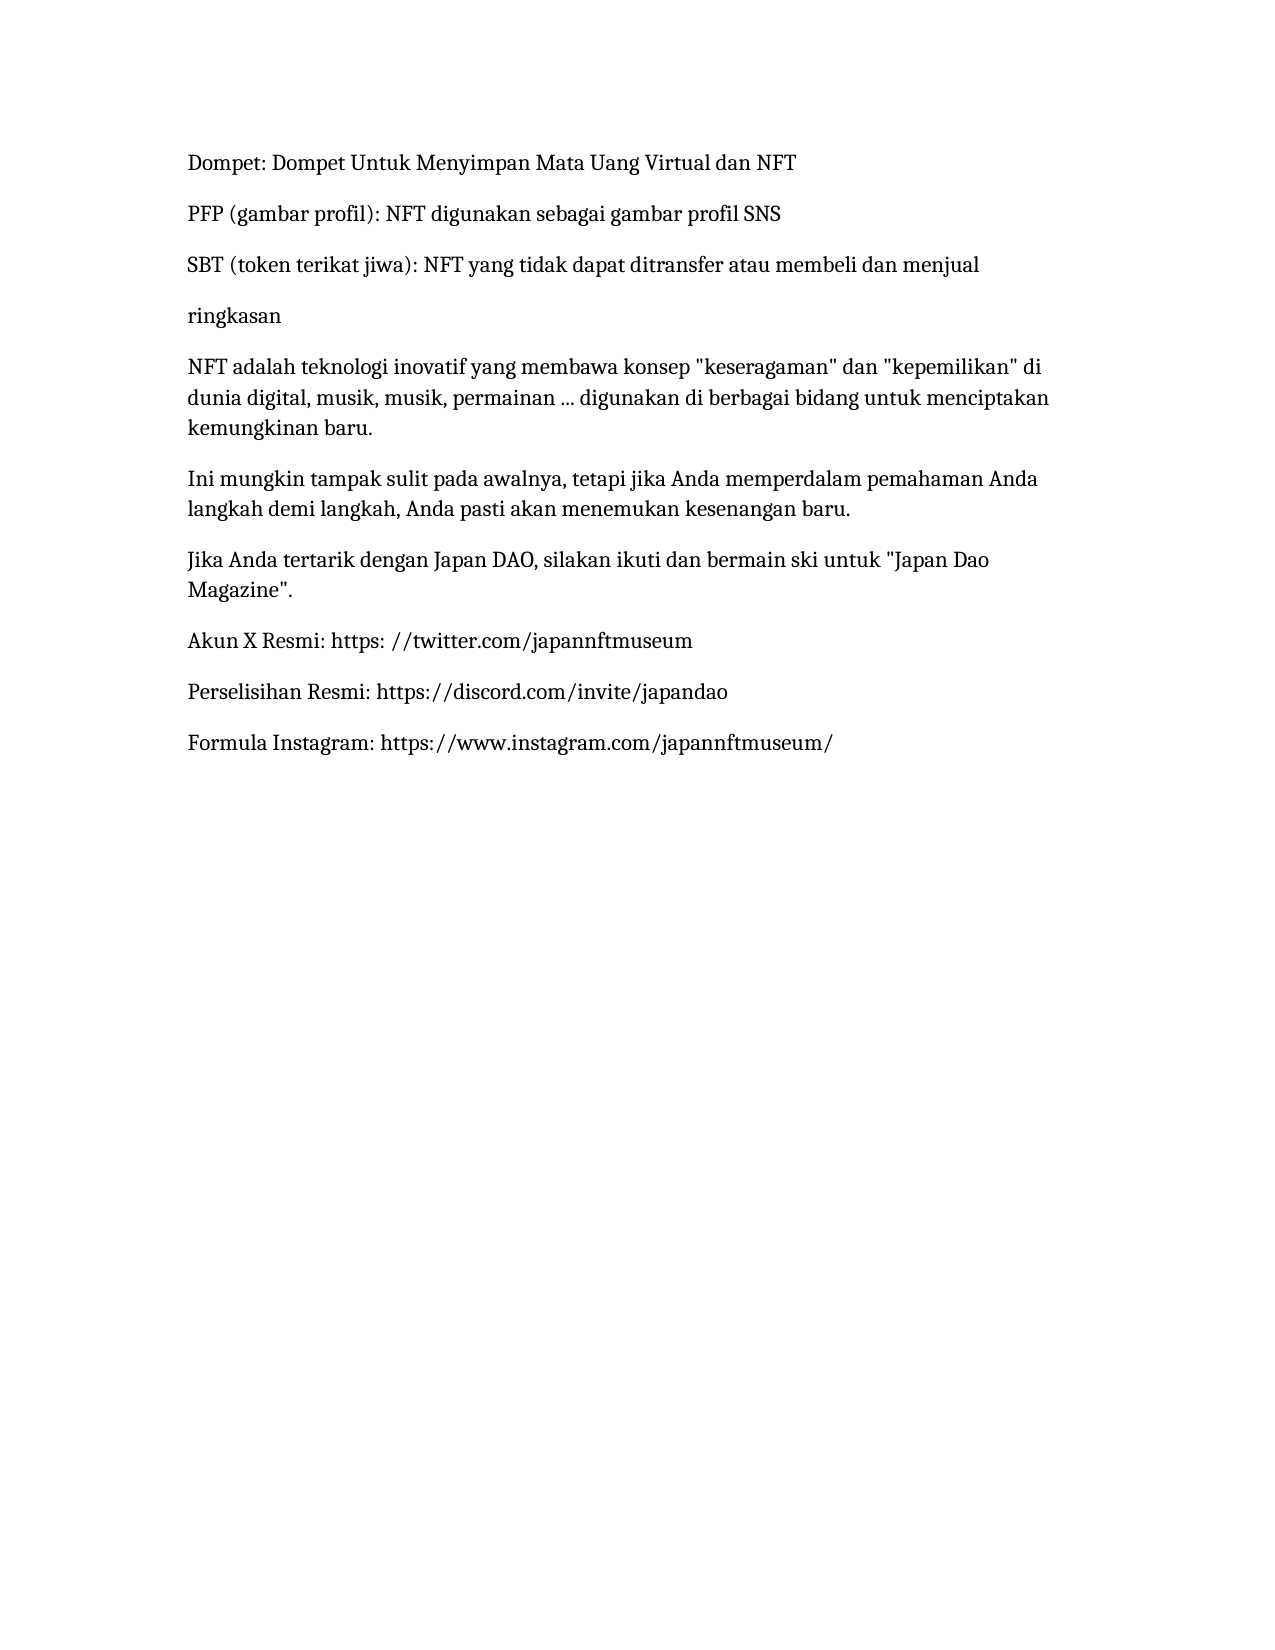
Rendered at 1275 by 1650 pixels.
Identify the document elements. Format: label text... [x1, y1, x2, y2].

text Ini mungkin tampak sulit pada awalnya, tetapi jika Anda memperdalam pemahaman Anda langkah demi langkah, Anda pasti akan menemukan kesenangan baru. [187, 466, 1087, 522]
text Jika Anda tertarik dengan Japan DAO, silakan ikuti dan bermain ski untuk "Japan Dao Magazine". [187, 547, 1087, 603]
text Akun X Resmi: https: //twitter.com/japannftmuseum [187, 628, 1087, 654]
text Dompet: Dompet Untuk Menyimpan Mata Uang Virtual dan NFT [187, 150, 1087, 176]
text PFP (gambar profil): NFT digunakan sebagai gambar profil SNS [187, 201, 1087, 227]
text SBT (token terikat jiwa): NFT yang tidak dapat ditransfer atau membeli dan menjual [187, 252, 1087, 278]
text NFT adalah teknologi inovatif yang membawa konsep "keseragaman" dan "kepemilikan" di dunia digital, musik, musik, permainan ... digunakan di berbagai bidang untuk menciptakan kemungkinan baru. [187, 354, 1087, 441]
text ringkasan [187, 303, 1087, 329]
text Perselisihan Resmi: https://discord.com/invite/japandao [187, 679, 1087, 706]
text Formula Instagram: https://www.instagram.com/japannftmuseum/ [187, 730, 1087, 757]
